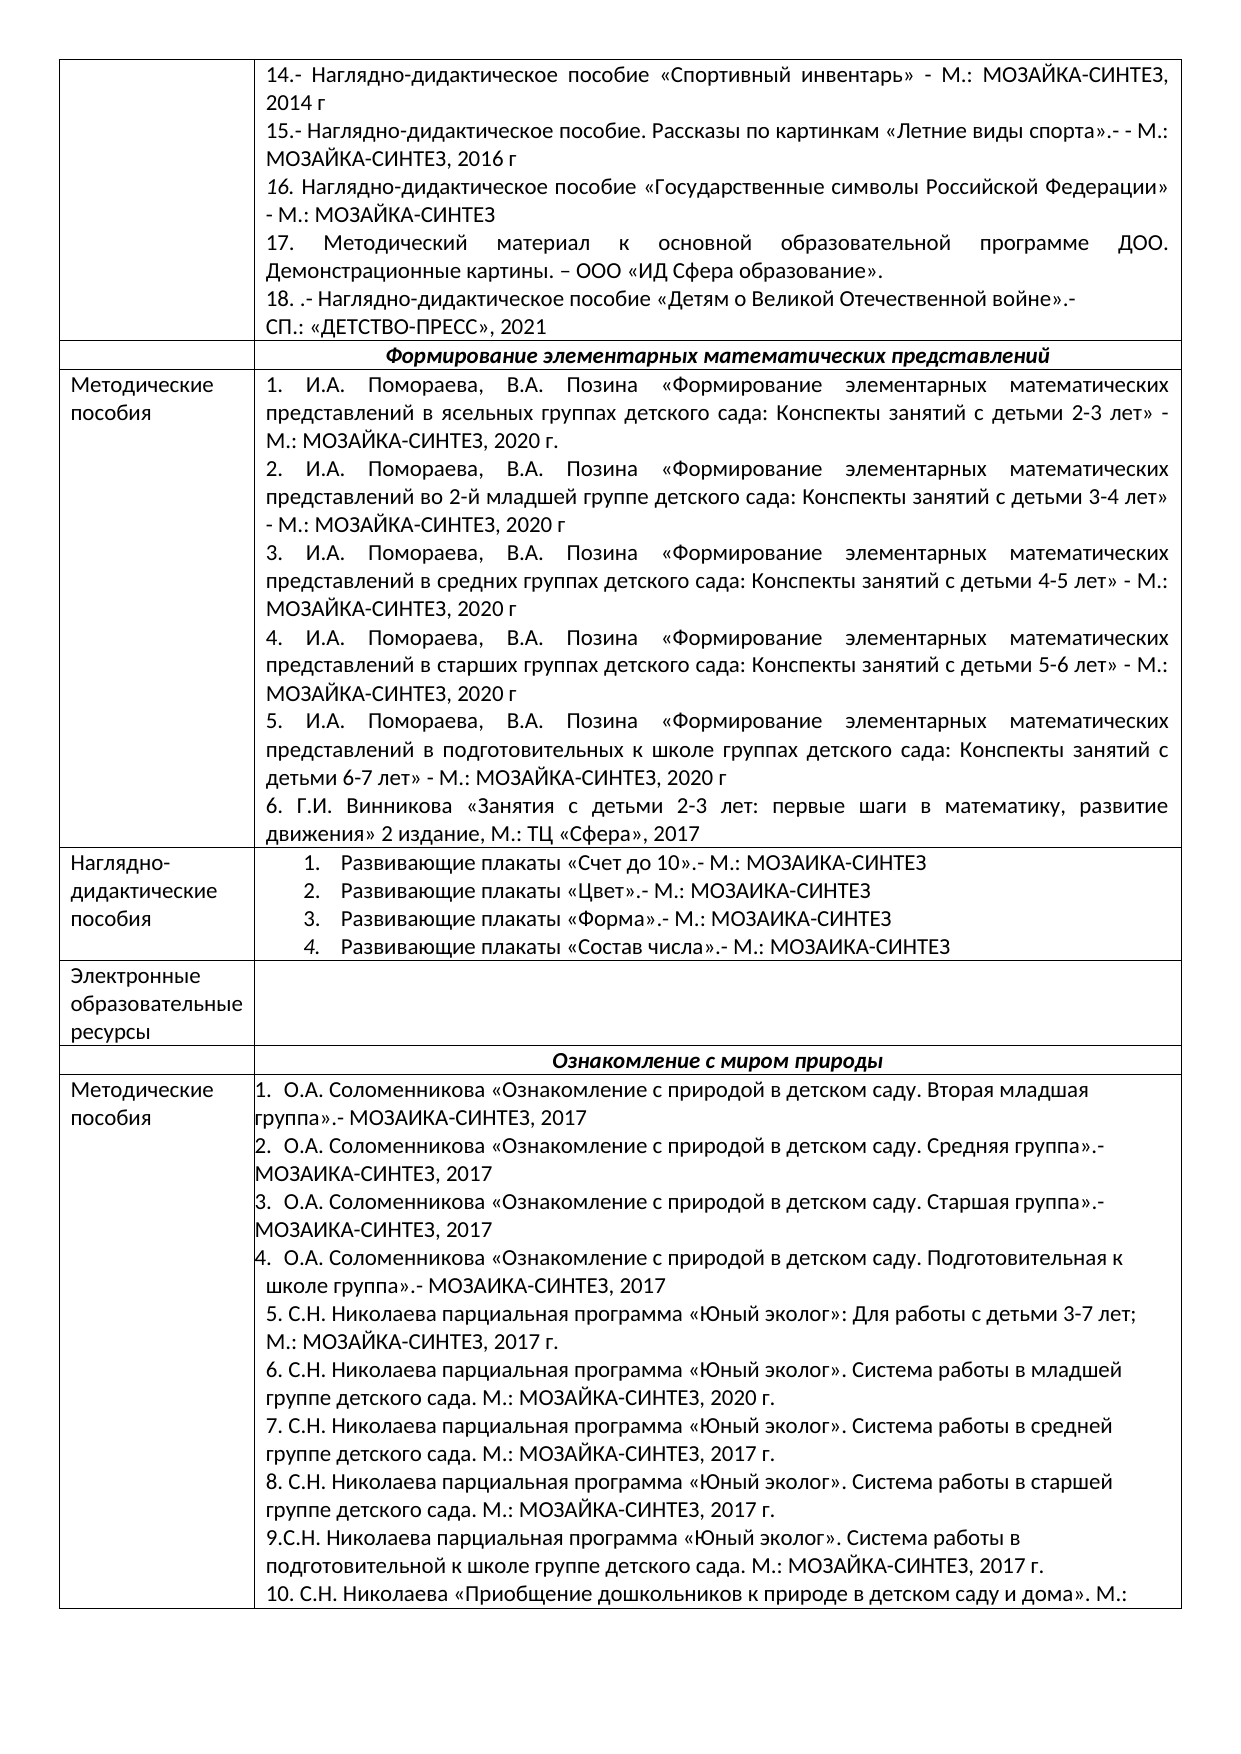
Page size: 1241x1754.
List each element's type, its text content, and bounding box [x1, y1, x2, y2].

table_cell 1. И.А. Помораева, В.А. Позина «Формирование элементарных математических представлений в ясельных группах детского сада: Конспекты занятий с детьми 2-3 лет» - М.: МОЗАЙКА-СИНТЕЗ, 2020 г. 2. И.А. Помораева, В.А. Позина «Формирование элементарных математических представлений во 2-й младшей группе детского сада: Конспекты занятий с детьми 3-4 лет» - М.: МОЗАЙКА-СИНТЕЗ, 2020 г 3. И.А. Помораева, В.А. Позина «Формирование элементарных математических представлений в средних группах детского сада: Конспекты занятий с детьми 4-5 лет» - М.: МОЗАЙКА-СИНТЕЗ, 2020 г 4. И.А. Помораева, В.А. Позина «Формирование элементарных математических представлений в старших группах детского сада: Конспекты занятий с детьми 5-6 лет» - М.: МОЗАЙКА-СИНТЕЗ, 2020 г 5. И.А. Помораева, В.А. Позина «Формирование элементарных математических представлений в подготовительных к школе группах детского сада: Конспекты занятий с детьми 6-7 лет» - М.: МОЗАЙКА-СИНТЕЗ, 2020 г 6. Г.И. Винникова «Занятия с детьми 2-3 лет: первые шаги в математику, развитие движения» 2 издание, М.: ТЦ «Сфера», 2017 [255, 370, 1181, 847]
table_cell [60, 60, 254, 340]
table_cell Развивающие плакаты «Счет до 10».- М.: МОЗАИКА-СИНТЕЗ Развивающие плакаты «Цвет».- М.: МОЗАИКА-СИНТЕЗ Развивающие плакаты «Форма».- М.: МОЗАИКА-СИНТЕЗ Развивающие плакаты «Состав числа».- М.: МОЗАИКА-СИНТЕЗ [255, 848, 1181, 960]
table_cell Ознакомление с миром природы [255, 1046, 1181, 1074]
table_cell [60, 341, 254, 369]
table_cell Методические пособия [60, 370, 254, 847]
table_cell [60, 1075, 254, 1607]
table_cell Наглядно-дидактические пособия [60, 848, 254, 960]
table_cell [60, 1046, 254, 1074]
table_cell [255, 961, 1181, 1045]
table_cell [255, 60, 1181, 340]
table_cell Электронные образовательные ресурсы [60, 961, 254, 1045]
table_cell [255, 1075, 1181, 1607]
table_cell Формирование элементарных математических представлений [255, 341, 1181, 369]
